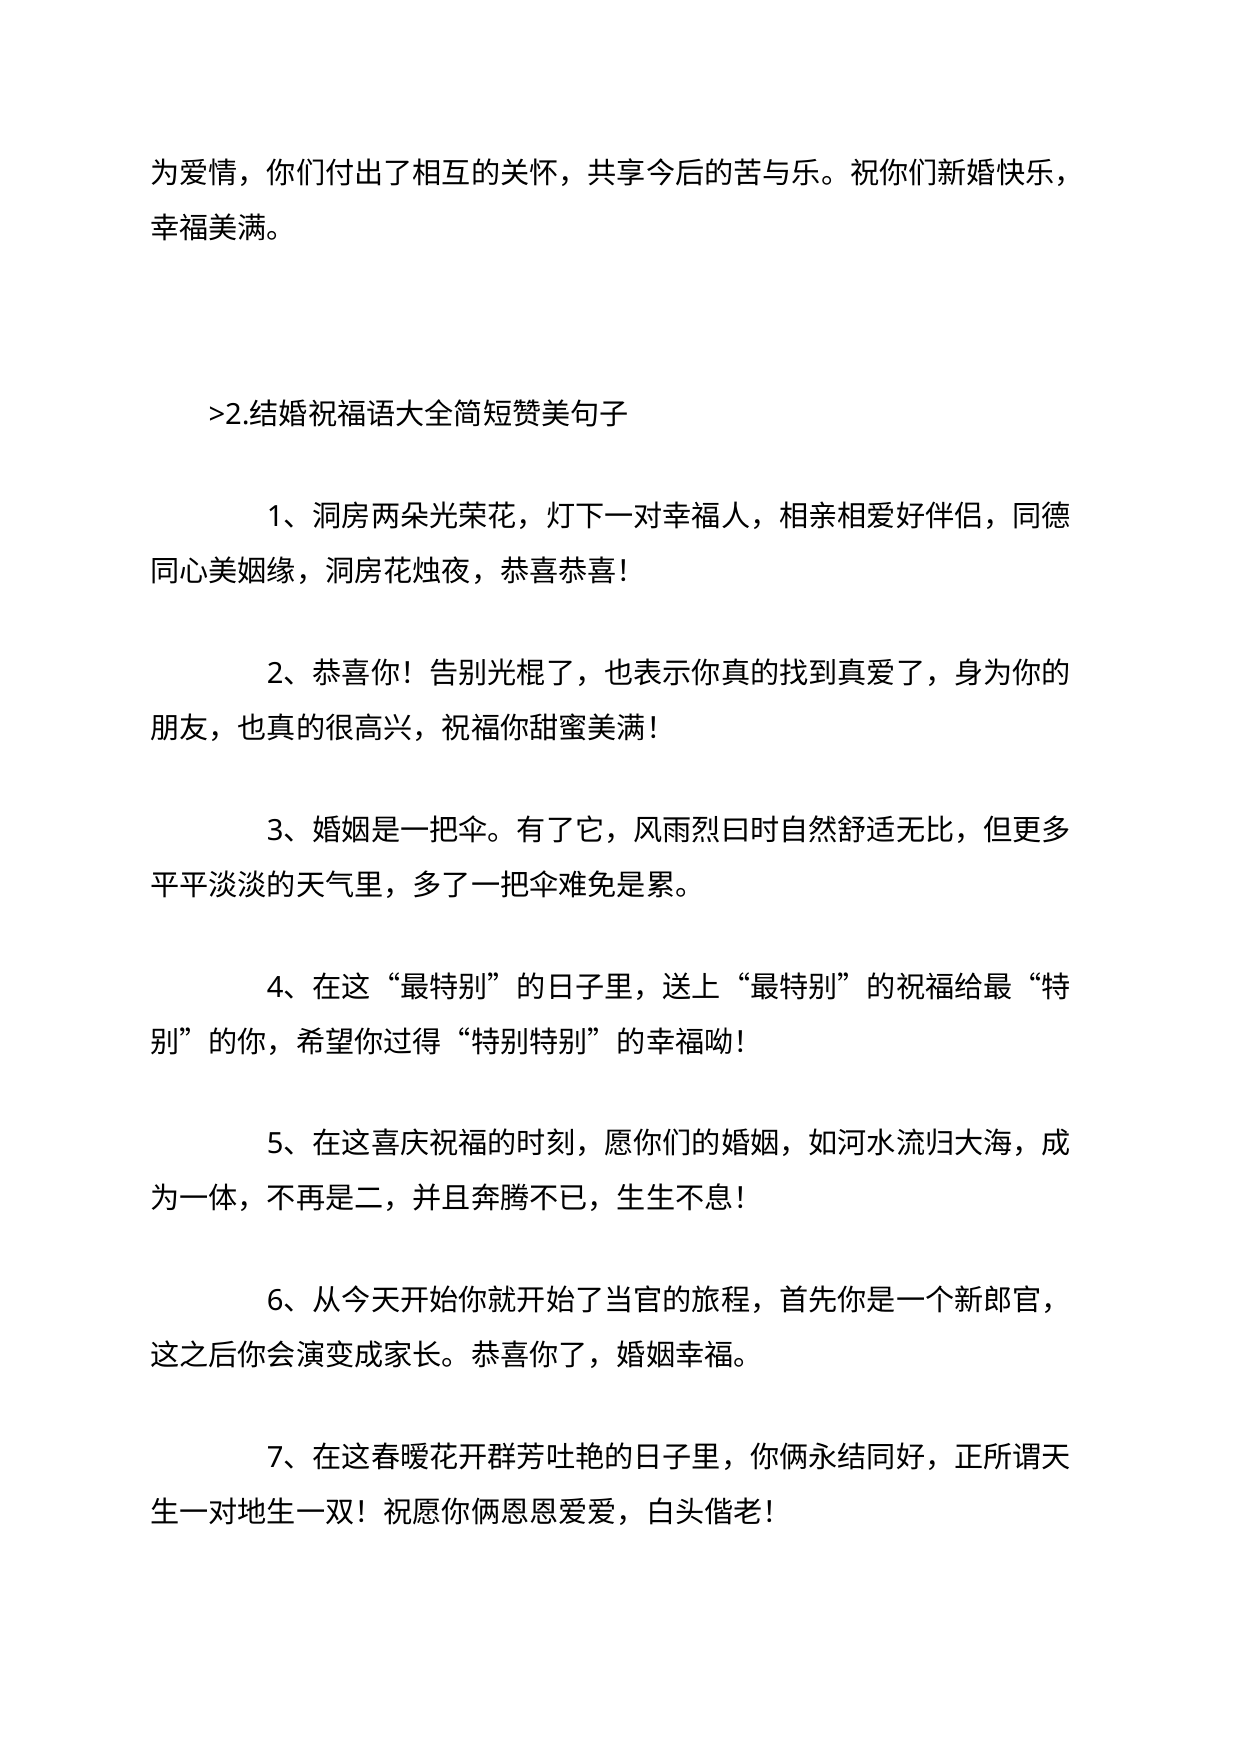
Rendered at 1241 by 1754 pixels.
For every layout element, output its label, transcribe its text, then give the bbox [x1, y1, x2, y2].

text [150, 150, 1090, 247]
text 1、洞房两朵光荣花，灯下一对幸福人，相亲相爱好伴侣，同德同心美姻缘，洞房花烛夜，恭喜恭喜！ [150, 493, 1090, 590]
text 5、在这喜庆祝福的时刻，愿你们的婚姻，如河水流归大海，成为一体，不再是二，并且奔腾不已，生生不息！ [150, 1120, 1090, 1217]
text 2、恭喜你！告别光棍了，也表示你真的找到真爱了，身为你的朋友，也真的很高兴，祝福你甜蜜美满！ [150, 649, 1090, 747]
text 7、在这春暧花开群芳吐艳的日子里，你俩永结同好，正所谓天生一对地生一双！祝愿你俩恩恩爱爱，白头偕老！ [150, 1433, 1090, 1531]
text 4、在这“最特别”的日子里，送上“最特别”的祝福给最“特别”的你，希望你过得“特别特别”的幸福呦！ [150, 963, 1090, 1060]
text 6、从今天开始你就开始了当官的旅程，首先你是一个新郎官，这之后你会演变成家长。恭喜你了，婚姻幸福。 [150, 1277, 1090, 1374]
text >2.结婚祝福语大全简短赞美句子 [150, 391, 1090, 433]
text 3、婚姻是一把伞。有了它，风雨烈曰时自然舒适无比，但更多平平淡淡的天气里，多了一把伞难免是累。 [150, 806, 1090, 904]
